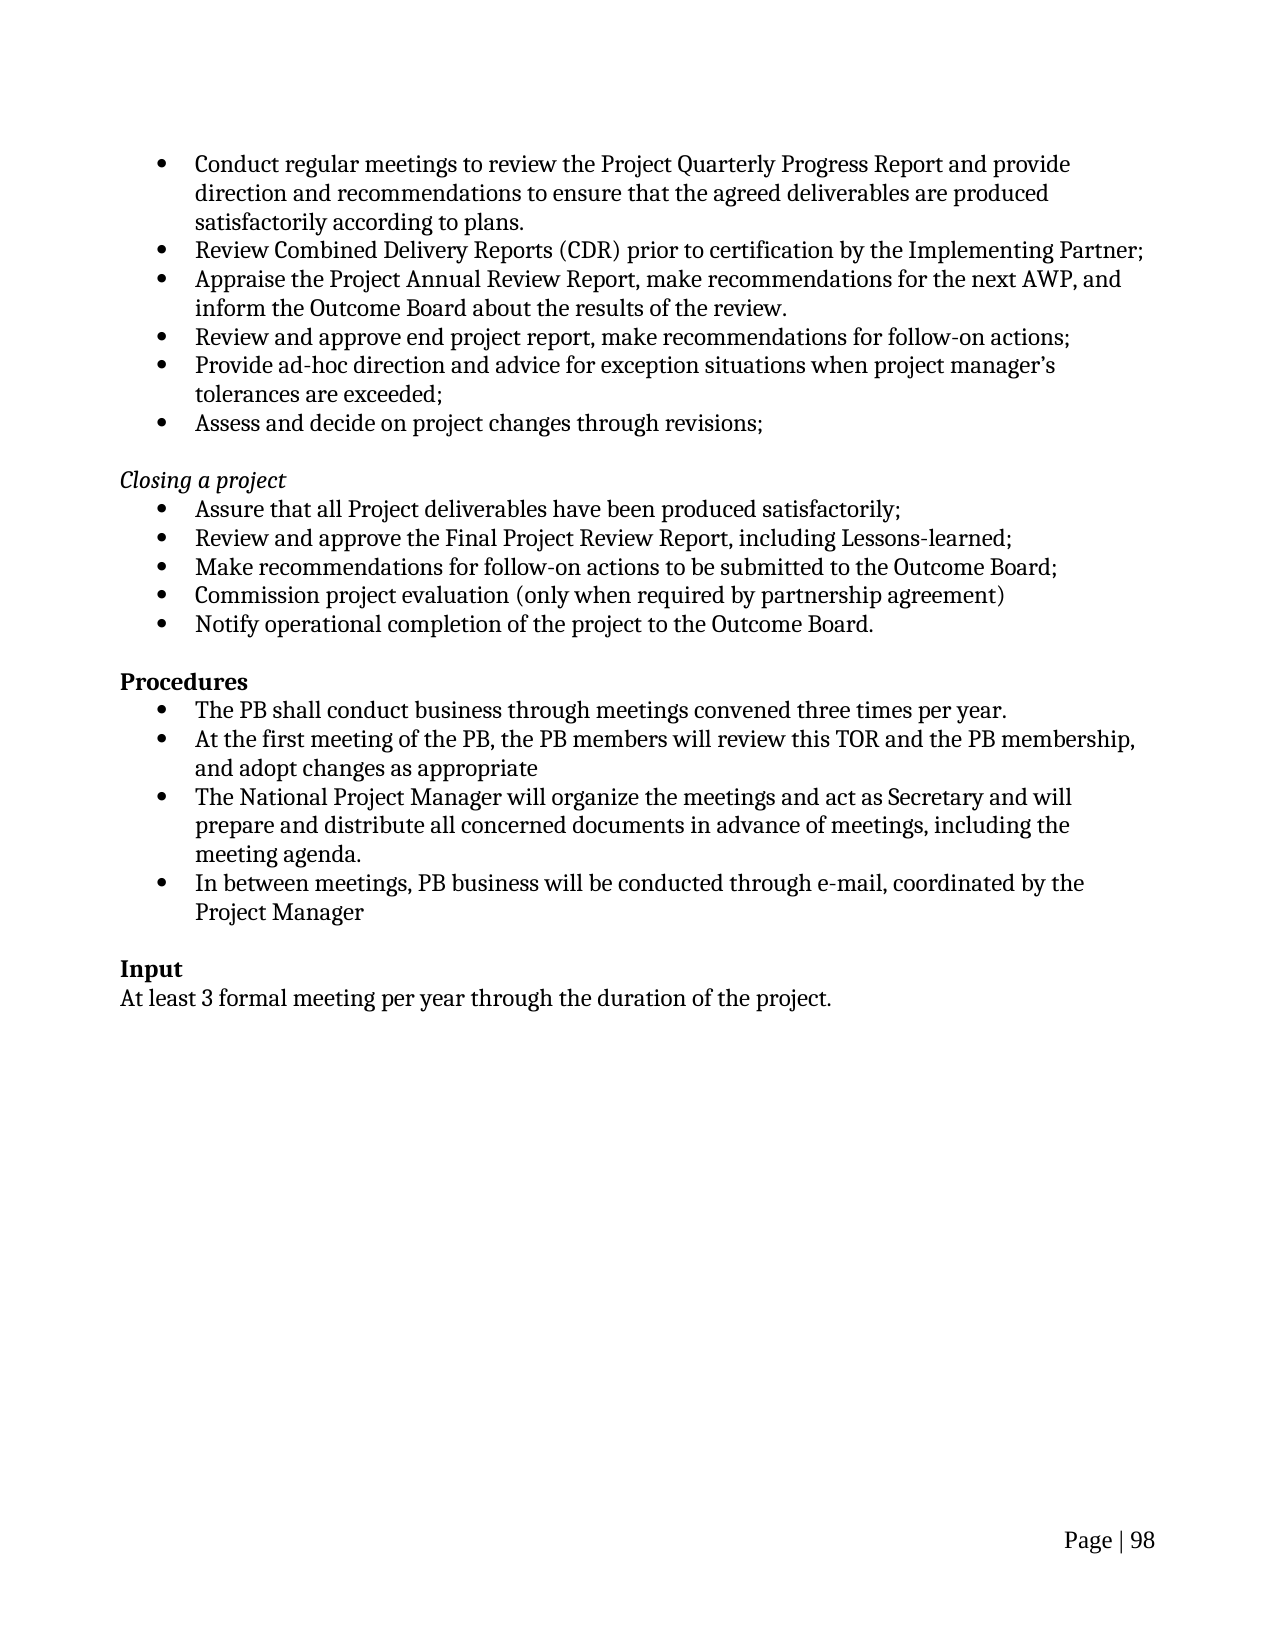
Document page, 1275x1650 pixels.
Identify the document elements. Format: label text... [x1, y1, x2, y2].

list In between meetings, PB business will be conducted through e-mail, coordinated by the Project Manager [157, 869, 1155, 926]
text Input [120, 955, 1155, 984]
text Procedures [120, 667, 1155, 696]
list Commission project evaluation (only when required by partnership agreement) [157, 581, 1155, 610]
list The National Project Manager will organize the meetings and act as Secretary and will prepare and distribute all concerned documents in advance of meetings, including the meeting agenda. [157, 782, 1155, 869]
list Appraise the Project Annual Review Report, make recommendations for the next AWP, and inform the Outcome Board about the results of the review. [157, 265, 1155, 322]
list Conduct regular meetings to review the Project Quarterly Progress Report and provide direction and recommendations to ensure that the agreed deliverables are produced satisfactorily according to plans. [157, 150, 1155, 236]
list Review Combined Delivery Reports (CDR) prior to certification by the Implementing Partner; [157, 236, 1155, 265]
list Assure that all Project deliverables have been produced satisfactorily; [157, 495, 1155, 524]
list Make recommendations for follow-on actions to be submitted to the Outcome Board; [157, 552, 1155, 581]
list Review and approve end project report, make recommendations for follow-on actions; [157, 322, 1155, 351]
list The PB shall conduct business through meetings convened three times per year. [157, 696, 1155, 725]
list Provide ad-hoc direction and advice for exception situations when project manager’s tolerances are exceeded; [157, 351, 1155, 409]
list At the first meeting of the PB, the PB members will review this TOR and the PB membership, and adopt changes as appropriate [157, 725, 1155, 782]
list Review and approve the Final Project Review Report, including Lessons-learned; [157, 524, 1155, 552]
list Notify operational completion of the project to the Outcome Board. [157, 610, 1155, 639]
text At least 3 formal meeting per year through the duration of the project. [120, 984, 1155, 1012]
list Assess and decide on project changes through revisions; [157, 409, 1155, 437]
text Closing a project [120, 466, 1155, 495]
